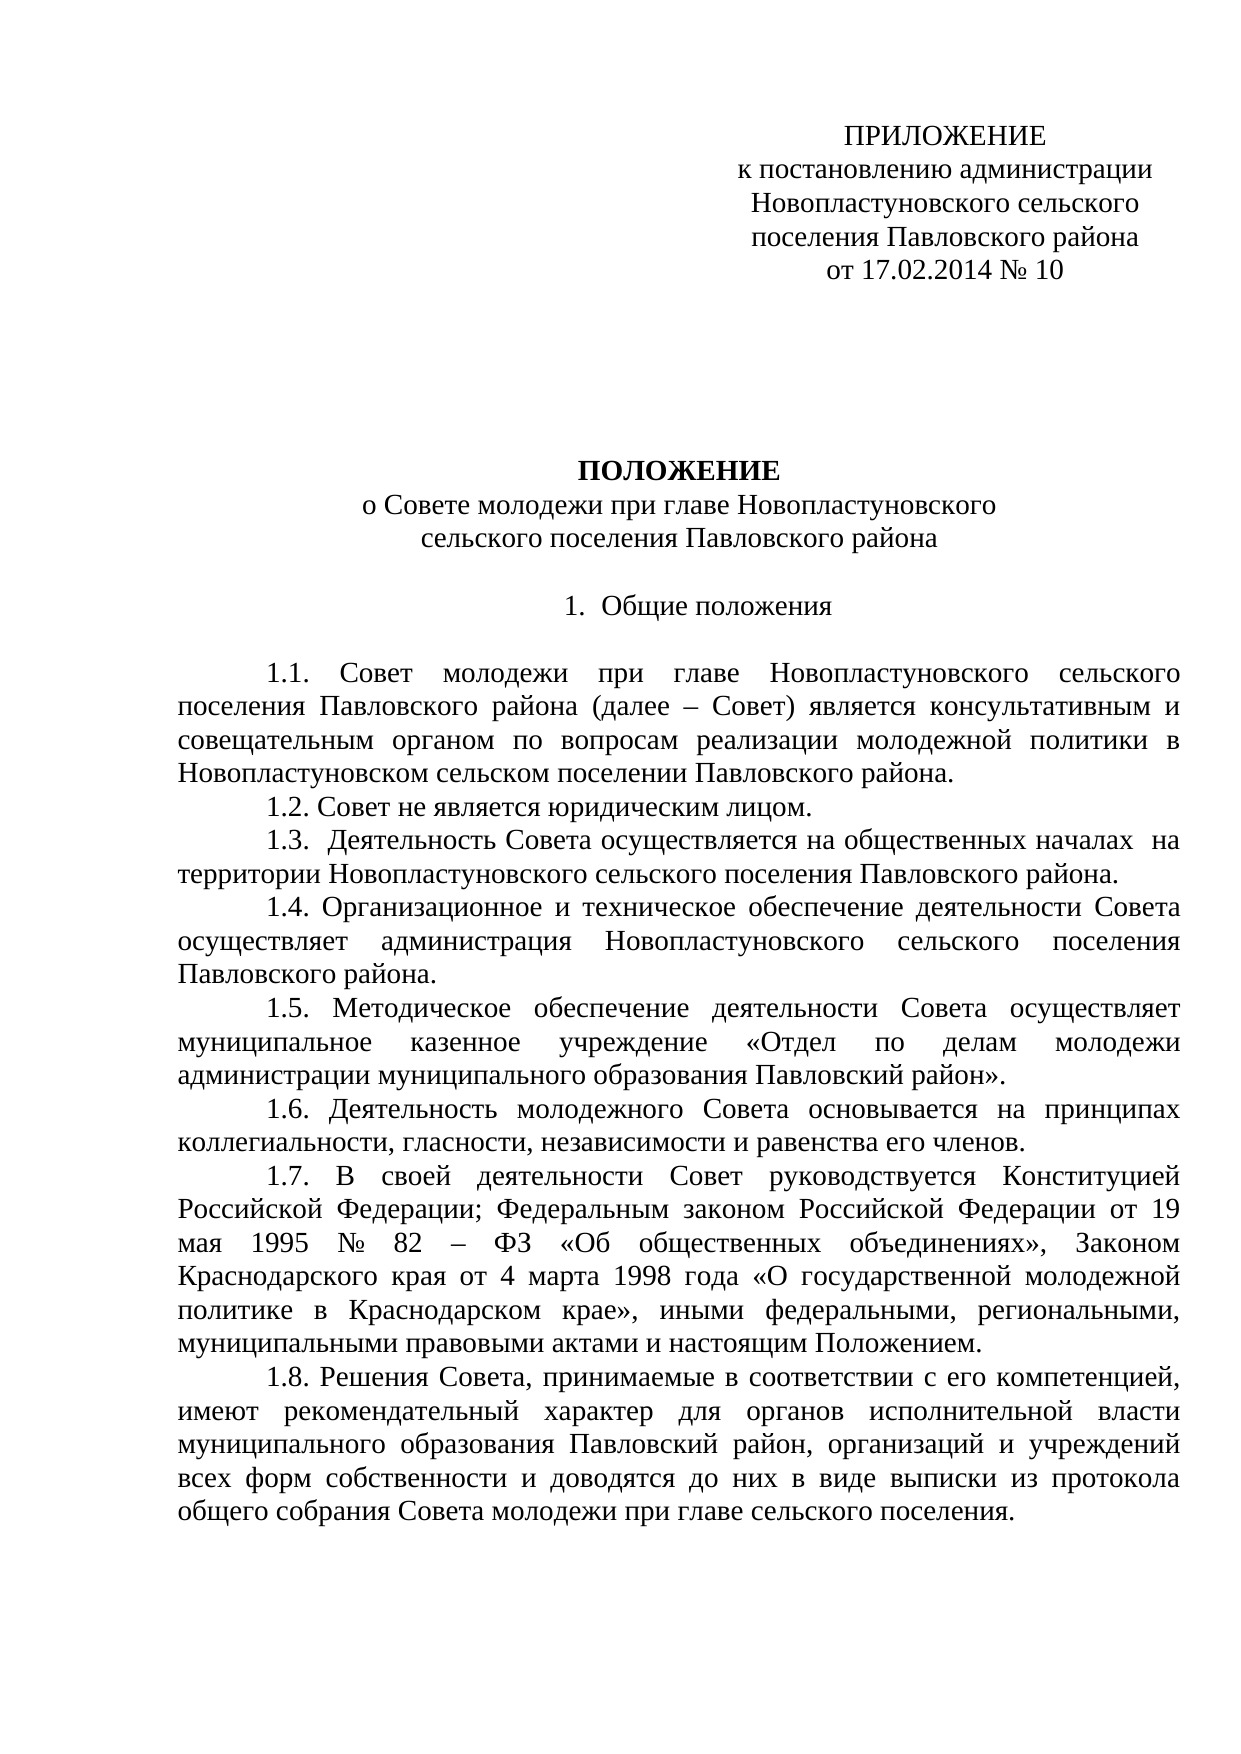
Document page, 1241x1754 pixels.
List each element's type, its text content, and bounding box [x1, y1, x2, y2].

text 1.1. Совет молодежи при главе Новопластуновского сельского поселения Павловского района (далее – Совет) является консультативным и совещательным органом по вопросам реализации молодежной политики в Новопластуновском сельском поселении Павловского района. [177, 655, 1181, 789]
text 1.6. Деятельность молодежного Совета основывается на принципах коллегиальности, гласности, независимости и равенства его членов. [177, 1091, 1181, 1158]
text сельского поселения Павловского района [177, 521, 1181, 554]
text к постановлению администрации [177, 152, 1181, 185]
text 1.2. Совет не является юридическим лицом. [177, 789, 1181, 822]
text 1.7. В своей деятельности Совет руководствуется Конституцией Российской Федерации; Федеральным законом Российской Федерации от 19 мая 1995 № 82 – ФЗ «Об общественных объединениях», Законом Краснодарского края от 4 марта 1998 года «О государственной молодежной политике в Краснодарском крае», иными федеральными, региональными, муниципальными правовыми актами и настоящим Положением. [177, 1158, 1181, 1359]
text ПОЛОЖЕНИЕ [177, 453, 1181, 487]
text 1.5. Методическое обеспечение деятельности Совета осуществляет муниципальное казенное учреждение «Отдел по делам молодежи администрации муниципального образования Павловский район». [177, 990, 1181, 1091]
text Новопластуновского сельского [177, 185, 1181, 219]
text поселения Павловского района [177, 219, 1181, 252]
text от 17.02.2014 № 10 [177, 252, 1181, 286]
list Общие положения [215, 588, 1181, 621]
text 1.8. Решения Совета, принимаемые в соответствии с его компетенцией, имеют рекомендательный характер для органов исполнительной власти муниципального образования Павловский район, организаций и учреждений всех форм собственности и доводятся до них в виде выписки из протокола общего собрания Совета молодежи при главе сельского поселения. [177, 1359, 1181, 1527]
text 1.3. Деятельность Совета осуществляется на общественных началах на территории Новопластуновского сельского поселения Павловского района. [177, 822, 1181, 889]
text ПРИЛОЖЕНИЕ [177, 118, 1181, 152]
text 1.4. Организационное и техническое обеспечение деятельности Совета осуществляет администрация Новопластуновского сельского поселения Павловского района. [177, 889, 1181, 990]
text о Совете молодежи при главе Новопластуновского [177, 487, 1181, 521]
